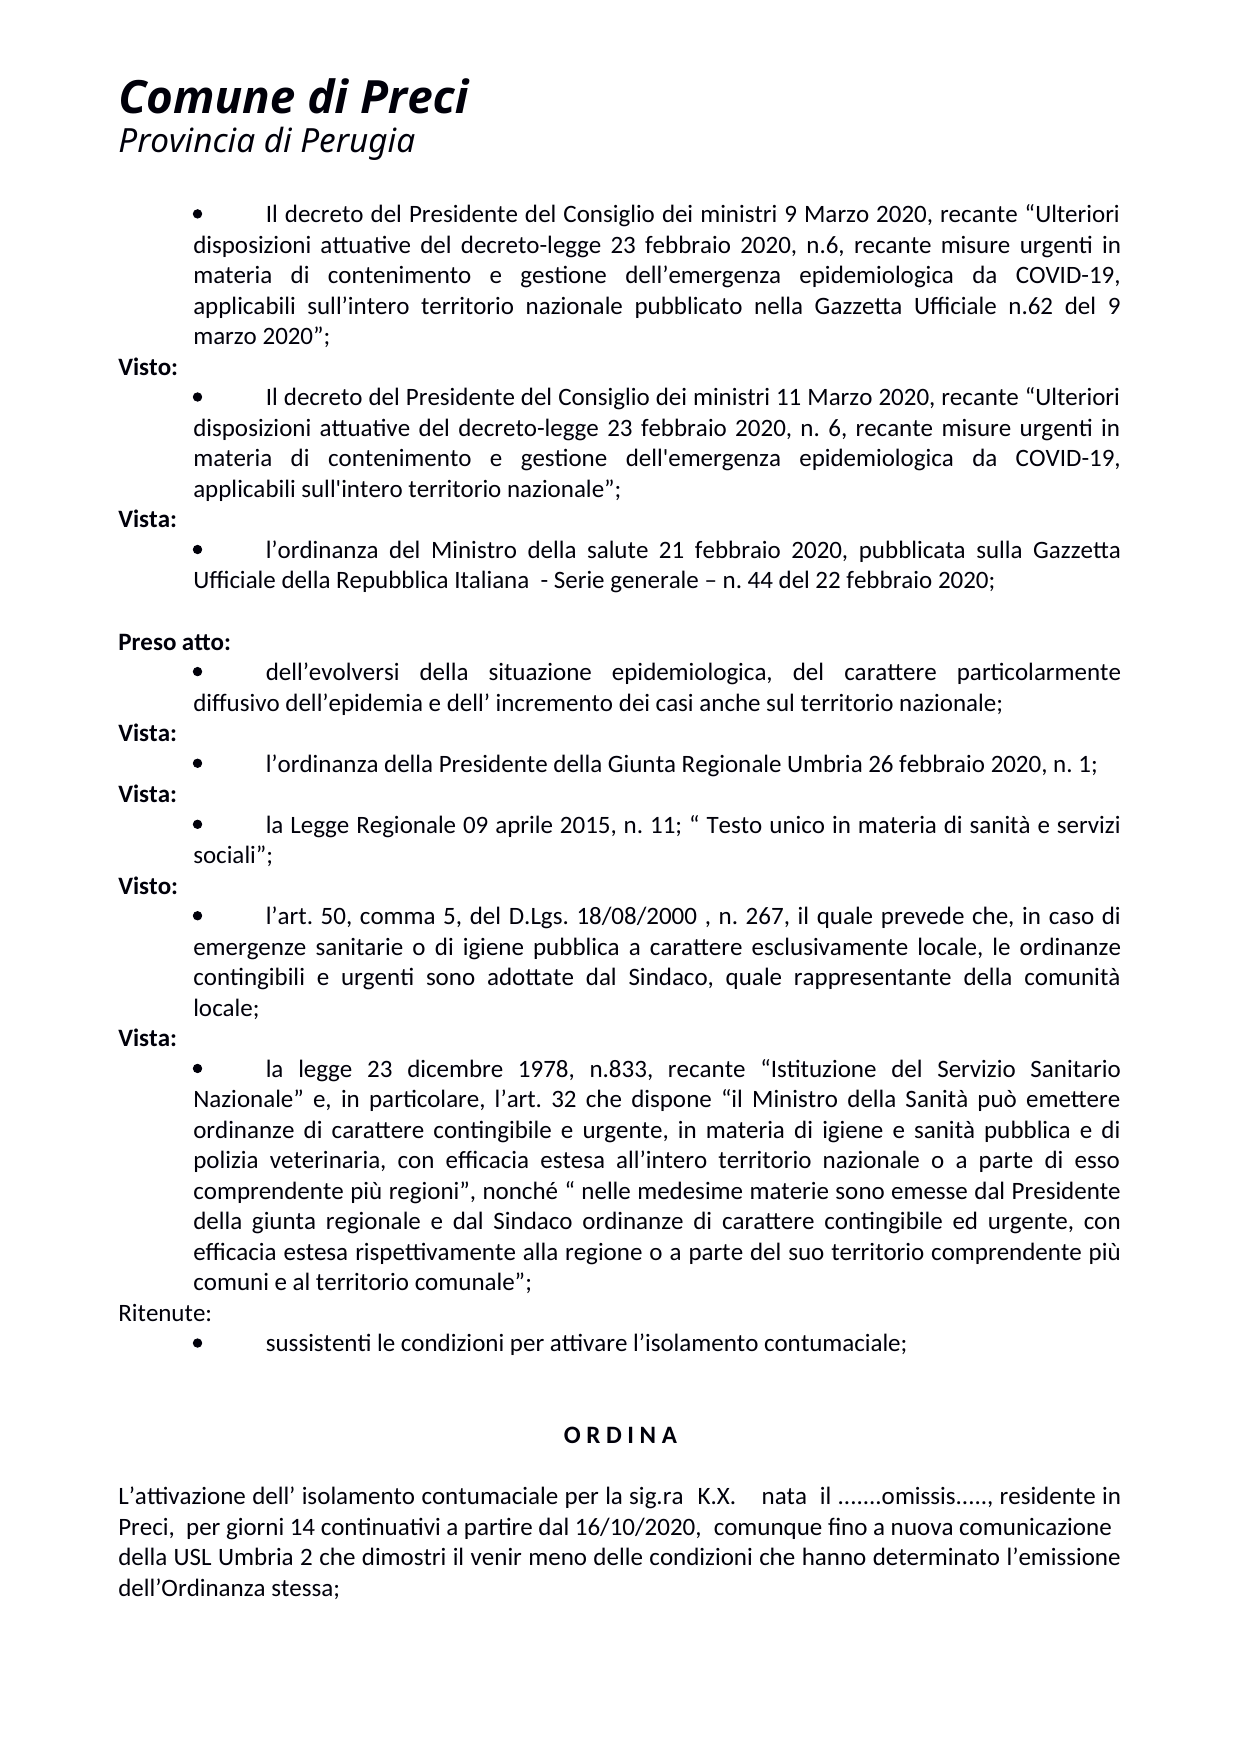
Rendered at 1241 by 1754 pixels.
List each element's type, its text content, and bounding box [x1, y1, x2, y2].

text Vista: [118, 778, 1122, 809]
text Visto: [118, 870, 1122, 900]
list l’art. 50, comma 5, del D.Lgs. 18/08/2000 , n. 267, il quale prevede che, in caso di emergenze sanitarie o di igiene pubblica a carattere esclusivamente locale, le ordinanze contingibili e urgenti sono adottate dal Sindaco, quale rappresentante della comunità locale; [193, 900, 1122, 1022]
list Il decreto del Presidente del Consiglio dei ministri 9 Marzo 2020, recante “Ulteriori disposizioni attuative del decreto-legge 23 febbraio 2020, n.6, recante misure urgenti in materia di contenimento e gestione dell’emergenza epidemiologica da COVID-19, applicabili sull’intero territorio nazionale pubblicato nella Gazzetta Ufficiale n.62 del 9 marzo ; [193, 198, 1122, 351]
text Vista: [118, 717, 1122, 748]
list la legge 23 dicembre 1978, n.833, recante “Istituzione del Servizio Sanitario Nazionale” e, in particolare, l’art. 32 che dispone “il Ministro della Sanità può emettere ordinanze di carattere contingibile e urgente, in materia di igiene e sanità pubblica e di polizia veterinaria, con efficacia estesa all’intero territorio nazionale o a parte di esso comprendente più regioni”, nonché “ nelle medesime materie sono emesse dal Presidente della giunta regionale e dal Sindaco ordinanze di carattere contingibile ed urgente, con efficacia estesa rispettivamente alla regione o a parte del suo territorio comprendente più comuni e al territorio comunale”; [193, 1053, 1122, 1297]
list la Legge Regionale 09 aprile 2015, n. 11; “ Testo unico in materia di sanità e servizi sociali”; [193, 809, 1122, 870]
list Il decreto del Presidente del Consiglio dei ministri 11 Marzo 2020, recante “Ulteriori disposizioni attuative del decreto-legge 23 febbraio 2020, n. 6, recante misure urgenti in materia di contenimento e gestione dell'emergenza epidemiologica da COVID-19, applicabili sull'intero territorio nazionale”; [193, 381, 1122, 503]
text L’attivazione dell’ isolamento contumaciale per la sig.ra K.X. nata il .......omissis....., residente in Preci, per giorni 14 continuativi a partire dal 16/10/2020, comunque fino a nuova comunicazione [118, 1480, 1122, 1541]
text della USL Umbria 2 che dimostri il venir meno delle condizioni che hanno determinato l’emissione dell’Ordinanza stessa; [118, 1541, 1122, 1602]
text O R D I N A [118, 1419, 1122, 1450]
text Vista: [118, 503, 1122, 534]
text Visto: [118, 351, 1122, 381]
text Preso atto: [118, 626, 1122, 656]
list l’ordinanza del Ministro della salute 21 febbraio 2020, pubblicata sulla Gazzetta Ufficiale della Repubblica Italiana - Serie generale – n. 44 del 22 febbraio 2020; [193, 534, 1122, 595]
list sussistenti le condizioni per attivare l’isolamento contumaciale; [193, 1328, 1122, 1358]
list l’ordinanza della Presidente della Giunta Regionale Umbria 26 febbraio 2020, n. 1; [193, 748, 1122, 778]
list dell’evolversi della situazione epidemiologica, del carattere particolarmente diffusivo dell’epidemia e dell’ incremento dei casi anche sul territorio nazionale; [193, 656, 1122, 717]
text Vista: [118, 1022, 1122, 1053]
text Ritenute: [118, 1297, 1122, 1328]
